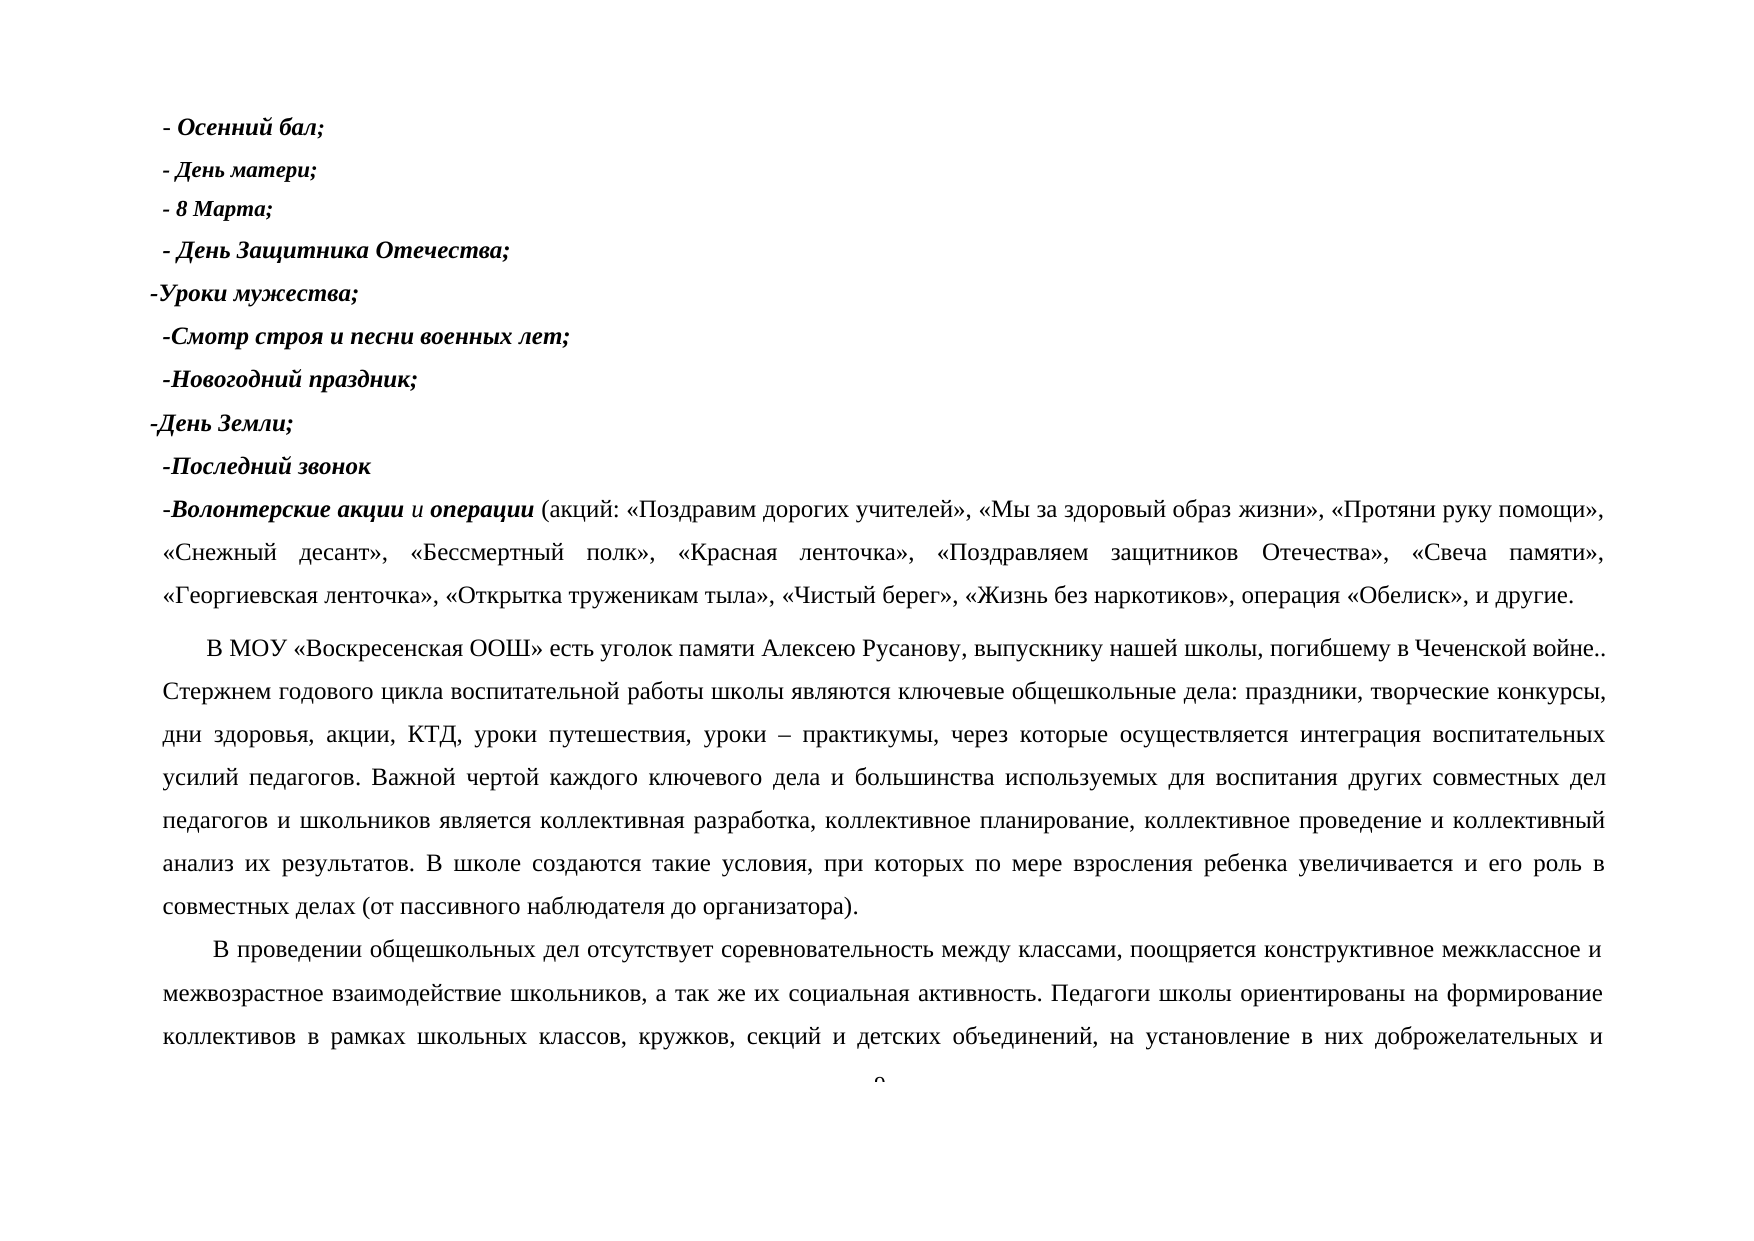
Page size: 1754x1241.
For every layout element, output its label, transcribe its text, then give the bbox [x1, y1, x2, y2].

subtitle -Уроки мужества; [150, 278, 1754, 307]
text - Осенний бал; [162, 112, 1754, 141]
text - 8 Марта; [162, 195, 1754, 221]
text - День матери; [162, 156, 1754, 182]
text -Последний звонок [162, 451, 1604, 479]
text -Новогодний праздник; [162, 364, 1754, 393]
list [163, 934, 1603, 1049]
text -Волонтерские акции и операции (акций: «Поздравим дорогих учителей», «Мы за здоровый образ жизни», «Протяни руку помощи», «Снежный десант», «Бессмертный полк», «Красная ленточка», «Поздравляем защитников Отечества», «Свеча памяти», «Георгиевская ленточка», «Открытка труженикам тыла», «Чистый берег», «Жизнь без наркотиков», операция «Обелиск», и другие. [162, 494, 1604, 609]
text В МОУ «Воскресенская ООШ» есть уголок памяти Алексею Русанову, выпускнику нашей школы, погибшему в Чеченской войне.. Стержнем годового цикла воспитательной работы школы являются ключевые общешкольные дела: праздники, творческие конкурсы, дни здоровья, акции, КТД, уроки путешествия, уроки – практикумы, через которые осуществляется интеграция воспитательных усилий педагогов. Важной чертой каждого ключевого дела и большинства используемых для воспитания других совместных дел педагогов и школьников является коллективная разработка, коллективное планирование, коллективное проведение и коллективный анализ их результатов. В школе создаются такие условия, при которых по мере взросления ребенка увеличивается и его роль в совместных делах (от пассивного наблюдателя до организатора). [162, 633, 1606, 920]
subtitle -День Земли; [150, 408, 1754, 436]
list День Защитника Отечества; [162, 235, 1754, 263]
text -Смотр строя и песни военных лет; [162, 321, 1754, 350]
